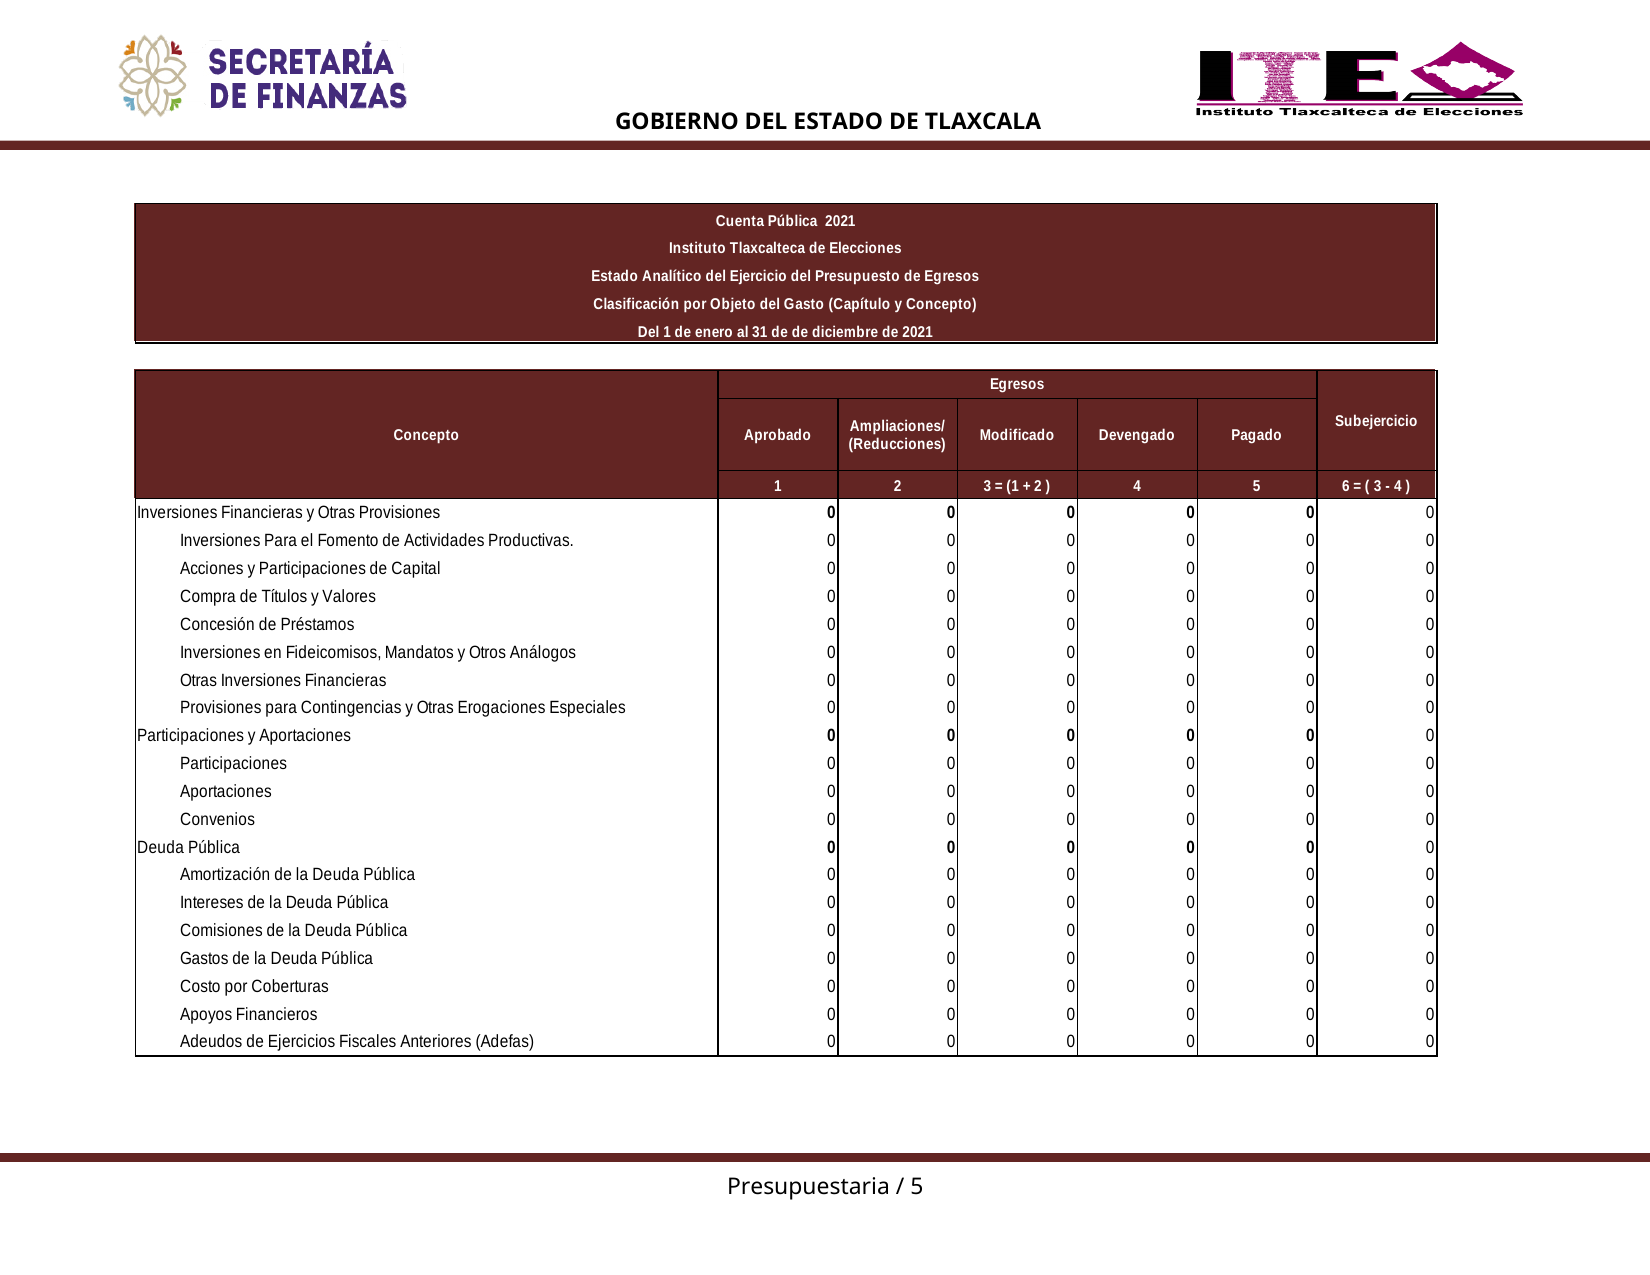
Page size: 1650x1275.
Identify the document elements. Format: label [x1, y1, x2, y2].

picture [1185, 37, 1538, 121]
picture [112, 23, 411, 129]
